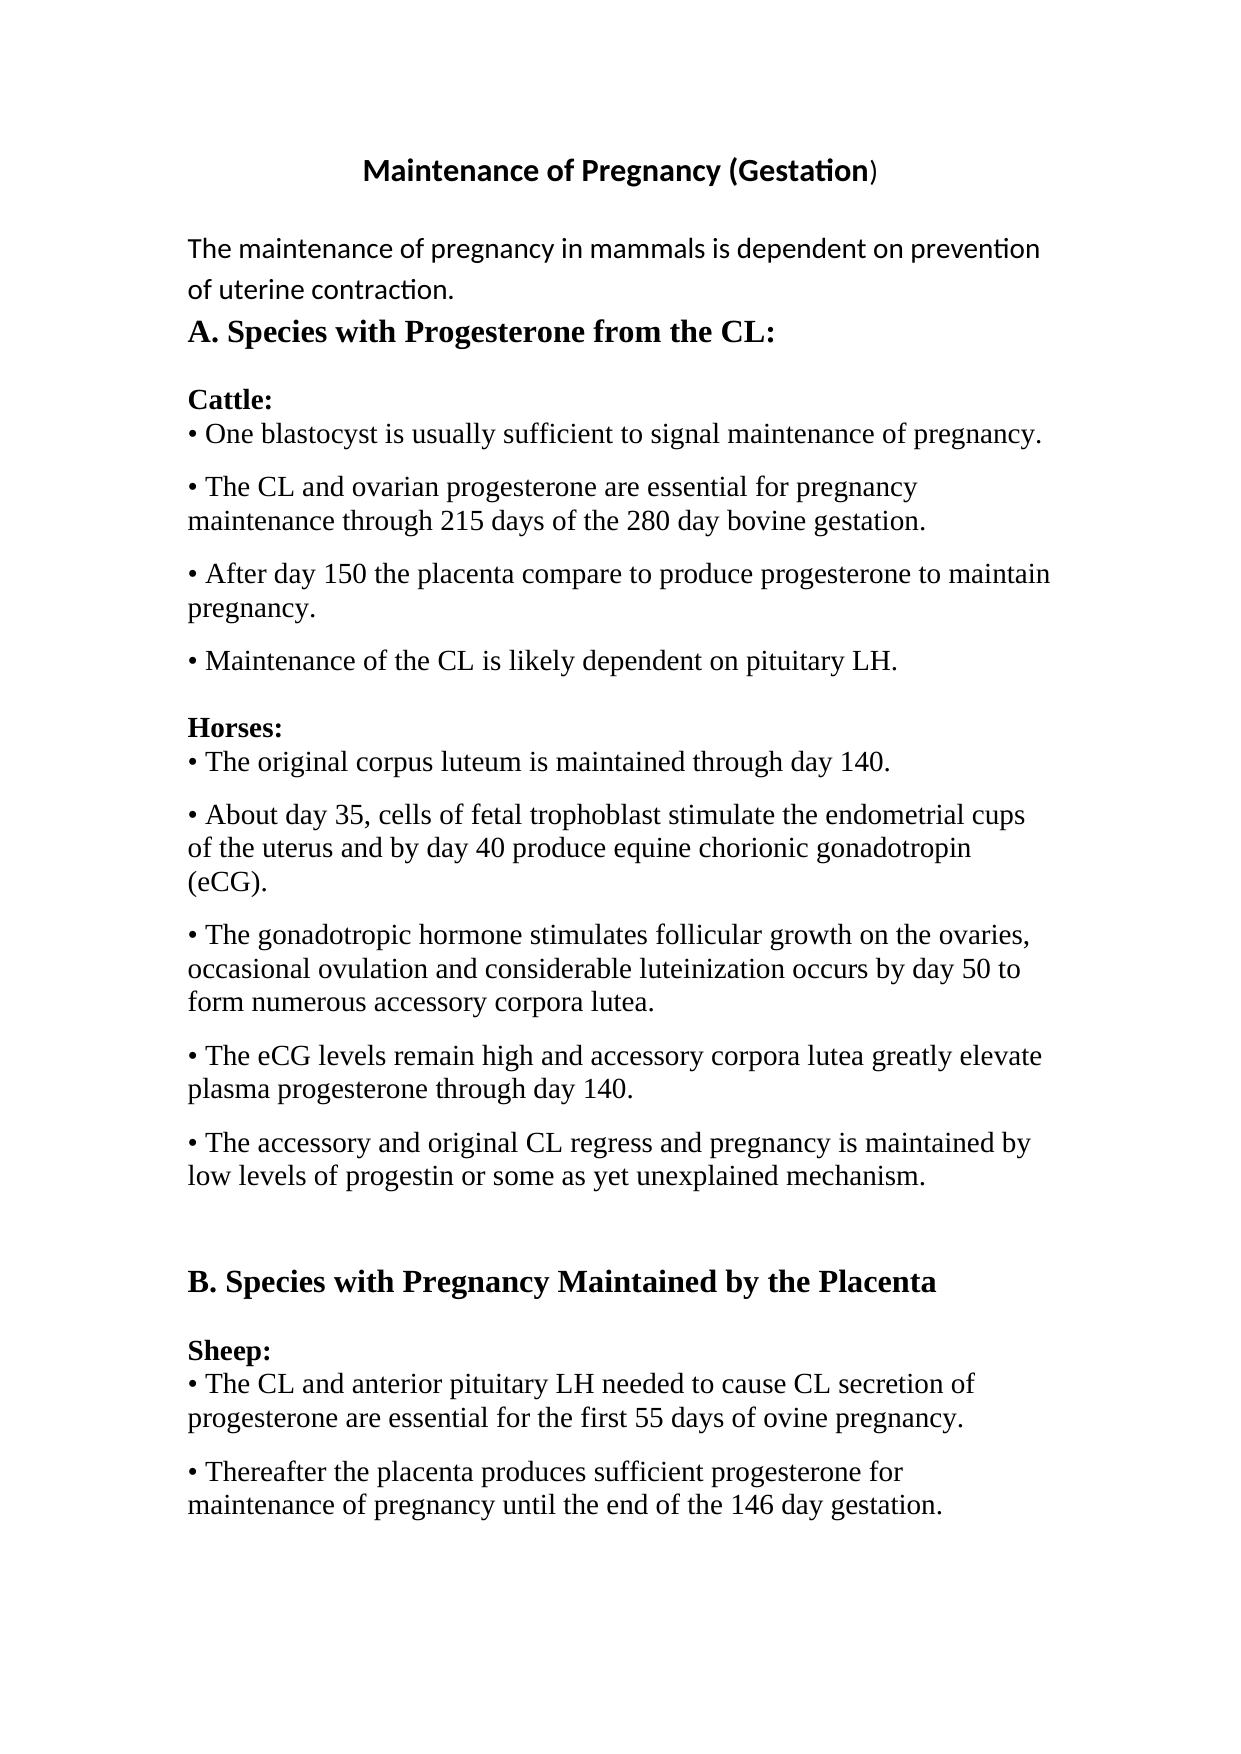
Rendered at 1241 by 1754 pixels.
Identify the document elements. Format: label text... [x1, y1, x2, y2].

text Cattle: [187, 382, 1053, 416]
text • The eCG levels remain high and accessory corpora lutea greatly elevate plasma progesterone through day 140. [187, 1038, 1053, 1105]
text • The original corpus luteum is maintained through day 140. [187, 744, 1053, 777]
text • The gonadotropic hormone stimulates follicular growth on the ovaries, occasional ovulation and considerable luteinization occurs by day 50 to form numerous accessory corpora lutea. [187, 917, 1053, 1018]
text Maintenance of Pregnancy (Gestation) [187, 150, 1053, 189]
text • One blastocyst is usually sufficient to signal maintenance of pregnancy. [187, 416, 1053, 449]
text Sheep: [187, 1333, 1053, 1367]
text • The CL and ovarian progesterone are essential for pregnancy maintenance through 215 days of the 280 day bovine gestation. [187, 469, 1053, 536]
text • After day 150 the placenta compare to produce progesterone to maintain pregnancy. [187, 556, 1053, 623]
text • About day 35, cells of fetal trophoblast stimulate the endometrial cups of the uterus and by day 40 produce equine chorionic gonadotropin (eCG). [187, 797, 1053, 898]
text The maintenance of pregnancy in mammals is dependent on prevention of uterine contraction. [187, 230, 1053, 307]
text • The accessory and original CL regress and pregnancy is maintained by low levels of progestin or some as yet unexplained mechanism. [187, 1125, 1053, 1192]
text • The CL and anterior pituitary LH needed to cause CL secretion of progesterone are essential for the first 55 days of ovine pregnancy. [187, 1367, 1053, 1434]
text Horses: [187, 710, 1053, 744]
text • Thereafter the placenta produces sufficient progesterone for maintenance of pregnancy until the end of the 146 day gestation. [187, 1454, 1053, 1521]
text A. Species with Progesterone from the CL: [187, 312, 1053, 349]
text • Maintenance of the CL is likely dependent on pituitary LH. [187, 643, 1053, 677]
text B. Species with Pregnancy Maintained by the Placenta [187, 1262, 1053, 1299]
